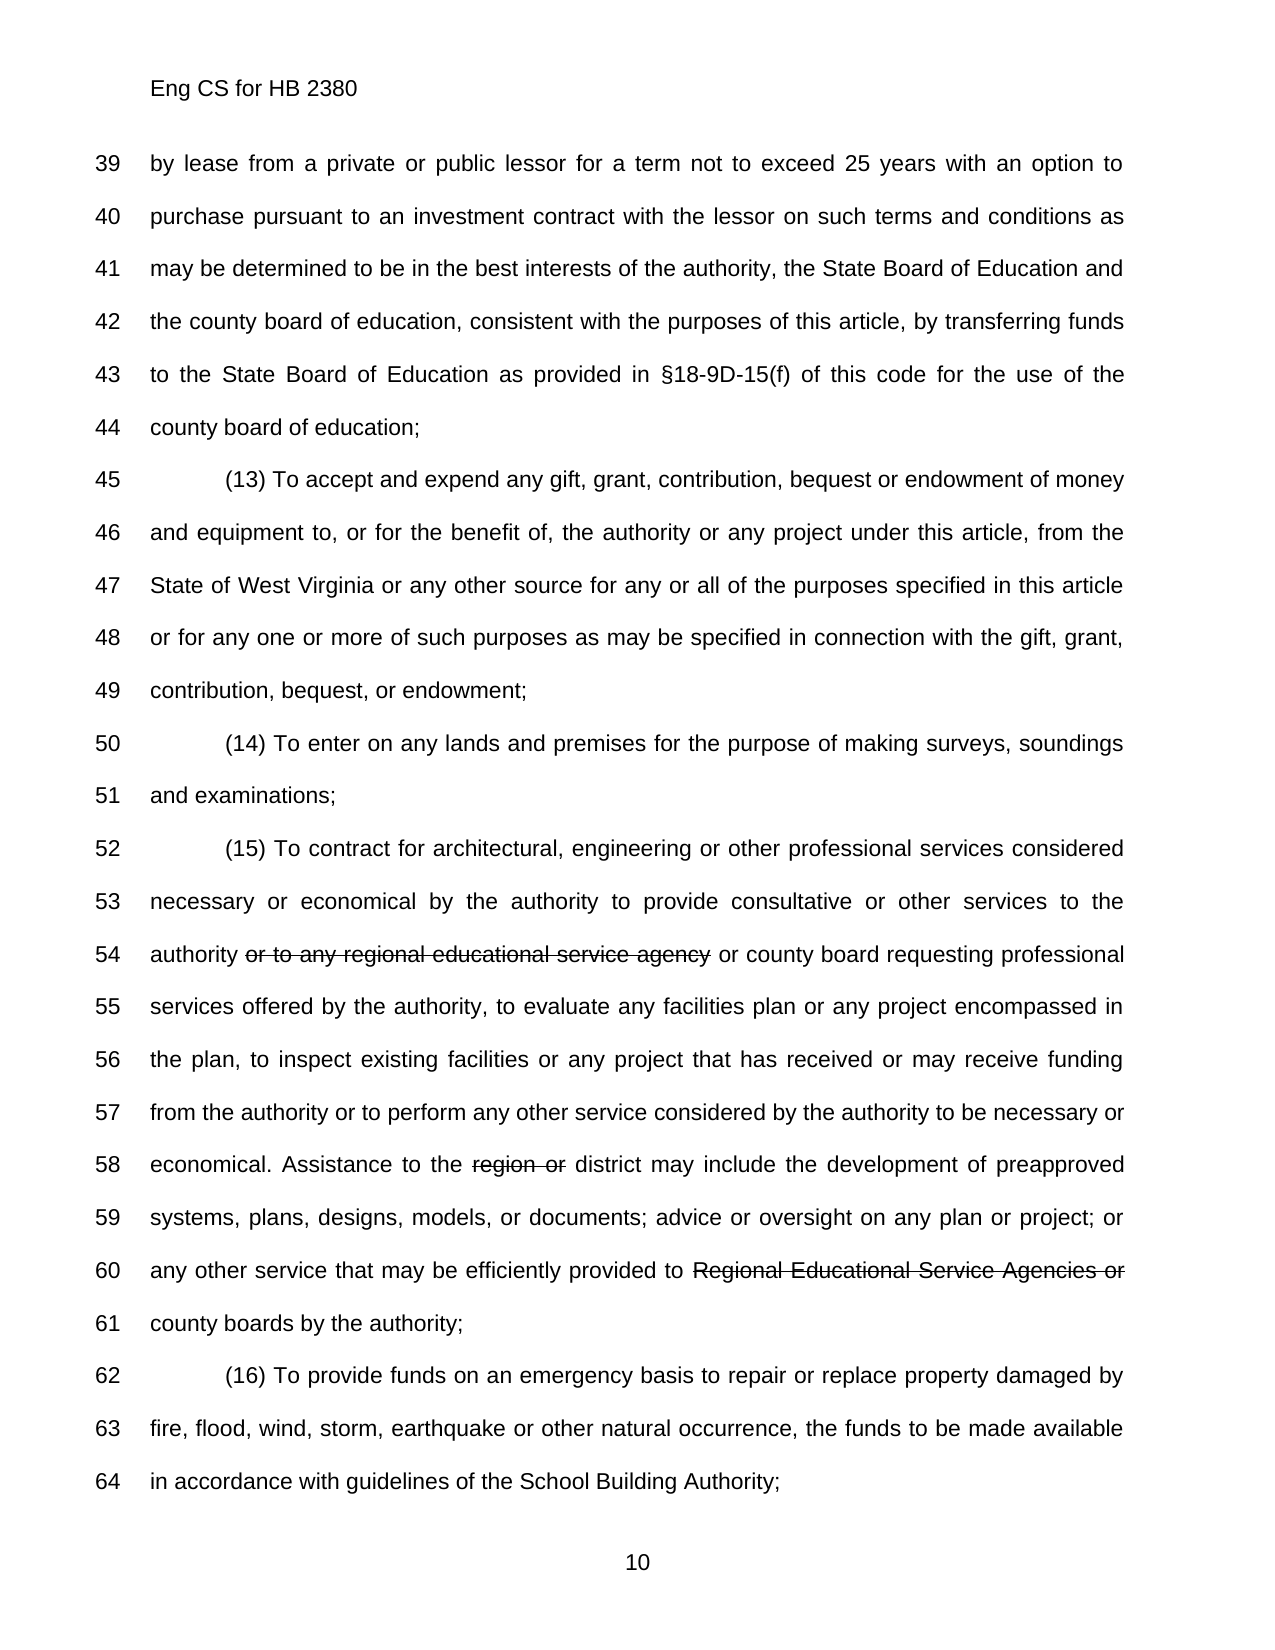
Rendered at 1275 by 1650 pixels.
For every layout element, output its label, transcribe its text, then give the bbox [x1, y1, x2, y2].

text (14) To enter on any lands and premises for the purpose of making surveys, soundings and examinations; [150, 730, 1125, 809]
text (15) To contract for architectural, engineering or other professional services considered necessary or economical by the authority to provide consultative or other services to the authority or to any regional educational service agency or county board requesting professional services offered by the authority, to evaluate any facilities plan or any project encompassed in the plan, to inspect existing facilities or any project that has received or may receive funding from the authority or to perform any other service considered by the authority to be necessary or economical. Assistance to the region or district may include the development of preapproved systems, plans, designs, models, or documents; advice or oversight on any plan or project; or any other service that may be efficiently provided to Regional Educational Service Agencies or county boards by the authority; [150, 835, 1125, 1336]
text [150, 150, 1125, 440]
text (16) To provide funds on an emergency basis to repair or replace property damaged by fire, flood, wind, storm, earthquake or other natural occurrence, the funds to be made available in accordance with guidelines of the School Building Authority; [150, 1362, 1125, 1494]
text (13) To accept and expend any gift, grant, contribution, bequest or endowment of money and equipment to, or for the benefit of, the authority or any project under this article, from the State of West Virginia or any other source for any or all of the purposes specified in this article or for any one or more of such purposes as may be specified in connection with the gift, grant, contribution, bequest, or endowment; [150, 466, 1125, 703]
